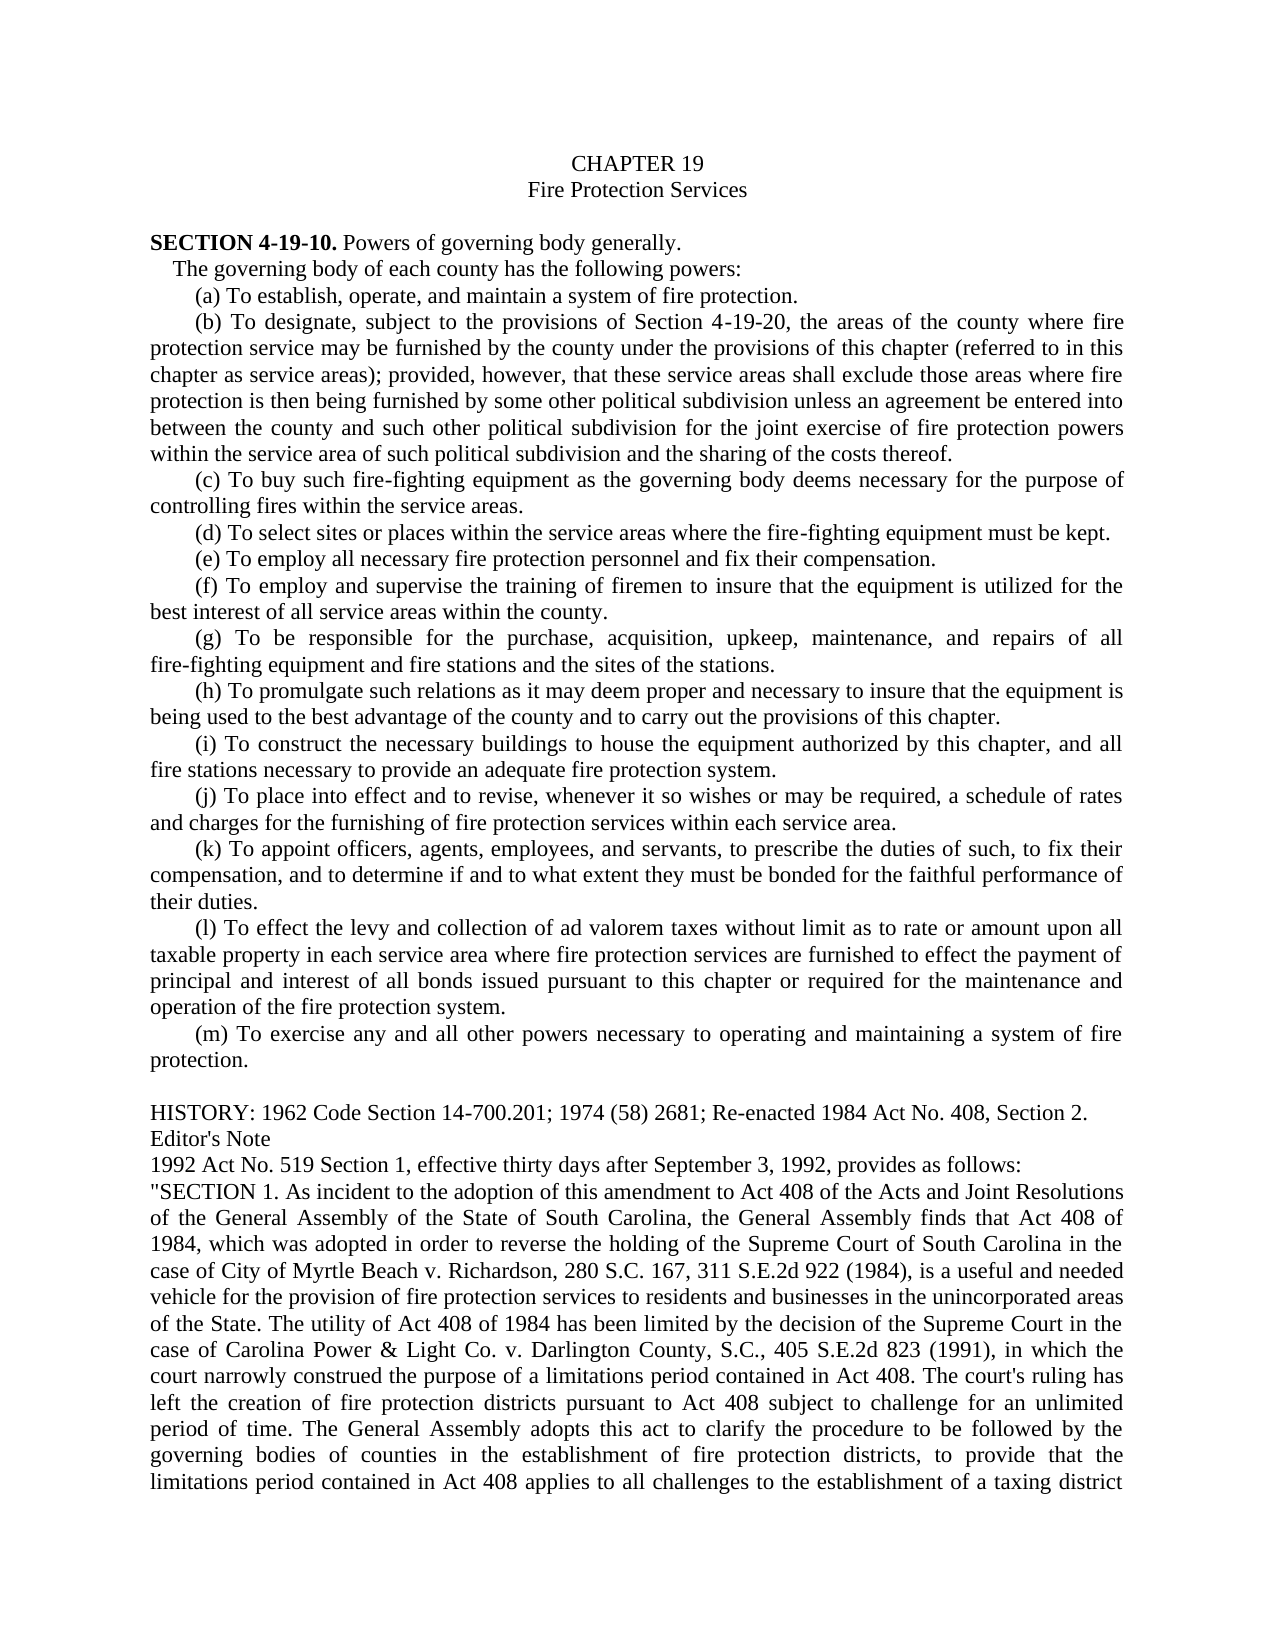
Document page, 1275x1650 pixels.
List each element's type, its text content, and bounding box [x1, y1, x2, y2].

text 1992 Act No. 519 Section 1, effective thirty days after September 3, 1992, provides as follows: [150, 1151, 1125, 1178]
text (b) To designate, subject to the provisions of Section 4-19-20, the areas of the county where fire protection service may be furnished by the county under the provisions of this chapter (referred to in this chapter as service areas); provided, however, that these service areas shall exclude those areas where fire protection is then being furnished by some other political subdivision unless an agreement be entered into between the county and such other political subdivision for the joint exercise of fire protection powers within the service area of such political subdivision and the sharing of the costs thereof. [150, 308, 1125, 466]
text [150, 1178, 1125, 1494]
text (k) To appoint officers, agents, employees, and servants, to prescribe the duties of such, to fix their compensation, and to determine if and to what extent they must be bonded for the faithful performance of their duties. [150, 835, 1125, 914]
text (f) To employ and supervise the training of firemen to insure that the equipment is utilized for the best interest of all service areas within the county. [150, 572, 1125, 624]
text (c) To buy such fire-fighting equipment as the governing body deems necessary for the purpose of controlling fires within the service areas. [150, 466, 1125, 519]
text CHAPTER 19 [150, 150, 1125, 176]
text (i) To construct the necessary buildings to house the equipment authorized by this chapter, and all fire stations necessary to provide an adequate fire protection system. [150, 730, 1125, 782]
text (j) To place into effect and to revise, whenever it so wishes or may be required, a schedule of rates and charges for the furnishing of fire protection services within each service area. [150, 782, 1125, 835]
text Fire Protection Services [150, 176, 1125, 203]
text (m) To exercise any and all other powers necessary to operating and maintaining a system of fire protection. [150, 1020, 1125, 1072]
text (g) To be responsible for the purchase, acquisition, upkeep, maintenance, and repairs of all fire-fighting equipment and fire stations and the sites of the stations. [150, 624, 1125, 677]
text (a) To establish, operate, and maintain a system of fire protection. [150, 282, 1125, 308]
text (h) To promulgate such relations as it may deem proper and necessary to insure that the equipment is being used to the best advantage of the county and to carry out the provisions of this chapter. [150, 677, 1125, 730]
text (l) To effect the levy and collection of ad valorem taxes without limit as to rate or amount upon all taxable property in each service area where fire protection services are furnished to effect the payment of principal and interest of all bonds issued pursuant to this chapter or required for the maintenance and operation of the fire protection system. [150, 914, 1125, 1020]
text Editor's Note [150, 1125, 1125, 1151]
text The governing body of each county has the following powers: [150, 255, 1125, 282]
text (e) To employ all necessary fire protection personnel and fix their compensation. [150, 545, 1125, 572]
text HISTORY: 1962 Code Section 14-700.201; 1974 (58) 2681; Re-enacted 1984 Act No. 408, Section 2. [150, 1099, 1125, 1125]
text (d) To select sites or places within the service areas where the fire-fighting equipment must be kept. [150, 519, 1125, 545]
text SECTION 4-19-10. Powers of governing body generally. [150, 229, 1125, 255]
